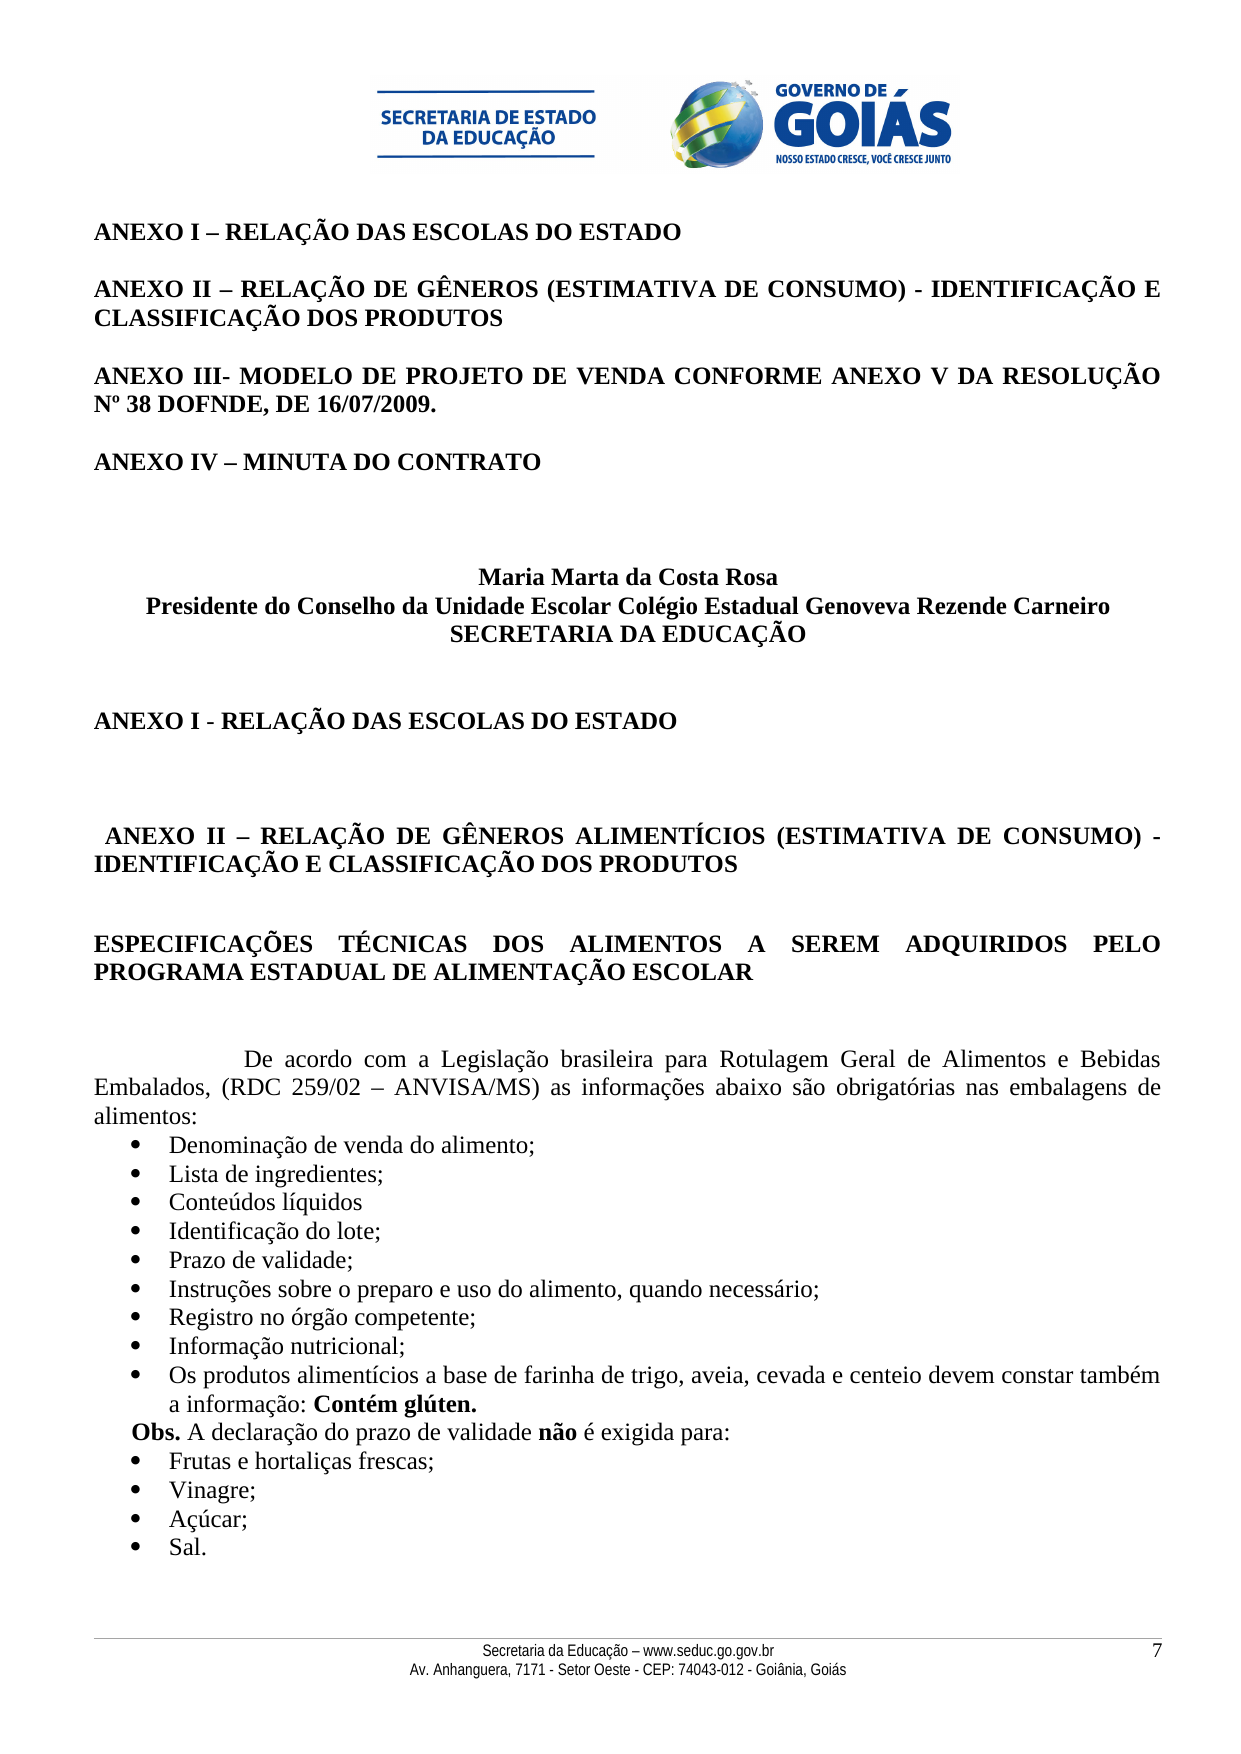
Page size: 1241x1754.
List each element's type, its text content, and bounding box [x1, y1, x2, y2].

list Registro no órgão competente; [131, 1302, 1162, 1331]
text ANEXO IV – MINUTA DO CONTRATO [94, 447, 1162, 476]
list Identificação do lote; [131, 1216, 1162, 1245]
list Lista de ingredientes; [131, 1159, 1162, 1187]
list Denominação de venda do alimento; [131, 1130, 1162, 1159]
list Prazo de validade; [131, 1245, 1162, 1274]
text Obs. A declaração do prazo de validade não é exigida para: [131, 1417, 1162, 1446]
text ANEXO II – RELAÇÃO DE GÊNEROS ALIMENTÍCIOS (ESTIMATIVA DE CONSUMO) - IDENTIFICAÇÃO E CLASSIFICAÇÃO DOS PRODUTOS [94, 821, 1162, 878]
list Vinagre; [131, 1475, 1162, 1504]
text Presidente do Conselho da Unidade Escolar Colégio Estadual Genoveva Rezende Carneiro [94, 591, 1162, 619]
list Conteúdos líquidos [131, 1187, 1162, 1216]
text SECRETARIA DA EDUCAÇÃO [94, 619, 1162, 648]
text De acordo com a Legislação brasileira para Rotulagem Geral de Alimentos e Bebidas Embalados, (RDC 259/02 – ANVISA/MS) as informações abaixo são obrigatórias nas embalagens de alimentos: [94, 1044, 1162, 1130]
list Frutas e hortaliças frescas; [131, 1446, 1162, 1475]
list Os produtos alimentícios a base de farinha de trigo, aveia, cevada e centeio devem constar também a informação: Contém glúten. [131, 1360, 1162, 1417]
picture [369, 75, 961, 174]
list Informação nutricional; [131, 1331, 1162, 1360]
text ANEXO III- MODELO DE PROJETO DE VENDA CONFORME ANEXO V DA RESOLUÇÃO Nº 38 DOFNDE, DE 16/07/2009. [94, 361, 1162, 418]
text ANEXO I – RELAÇÃO DAS ESCOLAS DO ESTADO [94, 217, 1162, 246]
text ANEXO I - RELAÇÃO DAS ESCOLAS DO ESTADO [94, 706, 1162, 734]
text Maria Marta da Costa Rosa [94, 562, 1162, 591]
text ANEXO II – RELAÇÃO DE GÊNEROS (ESTIMATIVA DE CONSUMO) - IDENTIFICAÇÃO E CLASSIFICAÇÃO DOS PRODUTOS [94, 274, 1162, 332]
text ESPECIFICAÇÕES TÉCNICAS DOS ALIMENTOS A SEREM ADQUIRIDOS PELO PROGRAMA ESTADUAL DE ALIMENTAÇÃO ESCOLAR [94, 929, 1162, 986]
list Instruções sobre o preparo e uso do alimento, quando necessário; [131, 1274, 1162, 1302]
list Açúcar; [131, 1504, 1162, 1532]
list Sal. [131, 1532, 1162, 1561]
